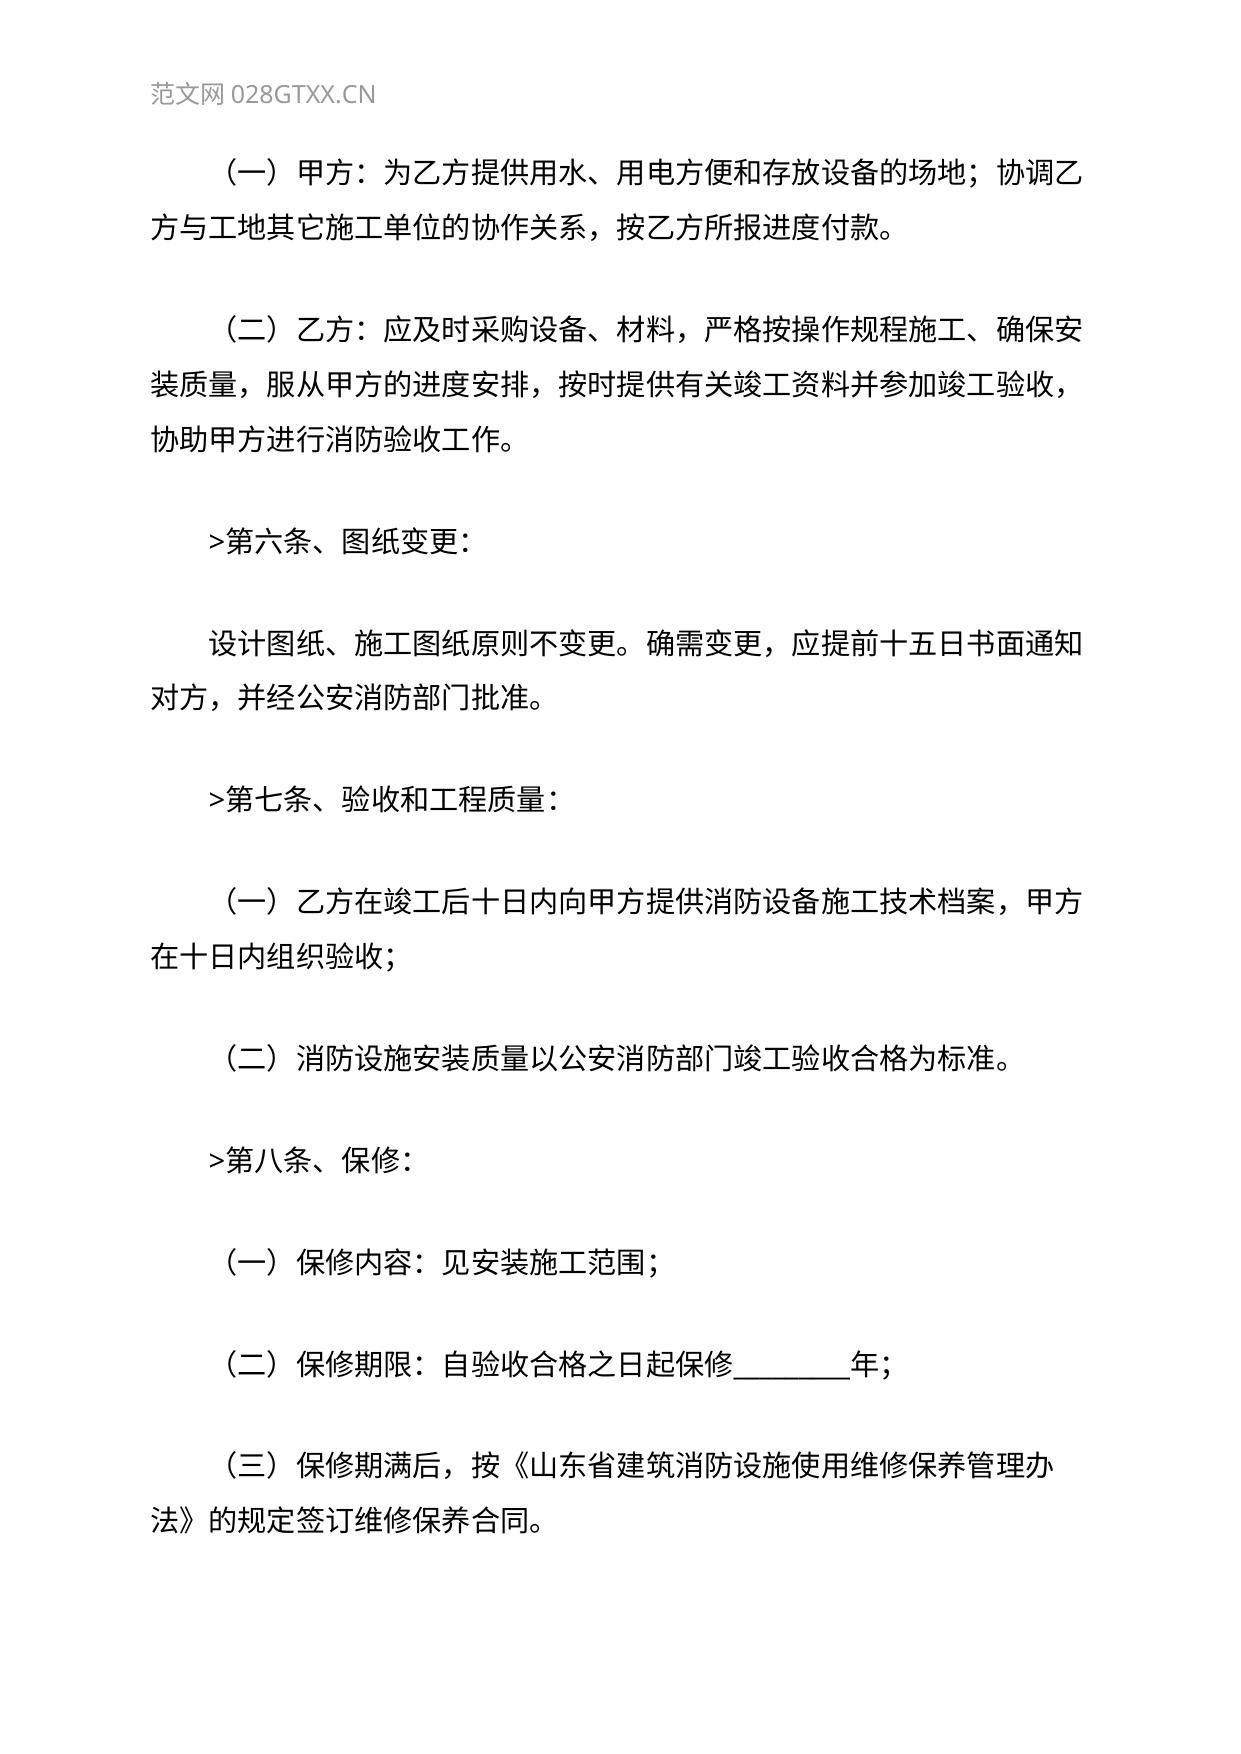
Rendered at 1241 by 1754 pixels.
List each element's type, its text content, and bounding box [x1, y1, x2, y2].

text >第七条、验收和工程质量： [150, 777, 1090, 819]
text （二）保修期限：自验收合格之日起保修_________年； [150, 1341, 1090, 1383]
text （二）消防设施安装质量以公安消防部门竣工验收合格为标准。 [150, 1036, 1090, 1078]
text 设计图纸、施工图纸原则不变更。确需变更，应提前十五日书面通知对方，并经公安消防部门批准。 [150, 620, 1090, 717]
text （一）保修内容：见安装施工范围； [150, 1239, 1090, 1282]
text （一）甲方：为乙方提供用水、用电方便和存放设备的场地；协调乙方与工地其它施工单位的协作关系，按乙方所报进度付款。 [150, 150, 1090, 247]
text >第八条、保修： [150, 1137, 1090, 1180]
text （二）乙方：应及时采购设备、材料，严格按操作规程施工、确保安装质量，服从甲方的进度安排，按时提供有关竣工资料并参加竣工验收，协助甲方进行消防验收工作。 [150, 307, 1090, 459]
text （一）乙方在竣工后十日内向甲方提供消防设备施工技术档案，甲方在十日内组织验收； [150, 879, 1090, 976]
text （三）保修期满后，按《山东省建筑消防设施使用维修保养管理办法》的规定签订维修保养合同。 [150, 1443, 1090, 1540]
text >第六条、图纸变更： [150, 518, 1090, 561]
